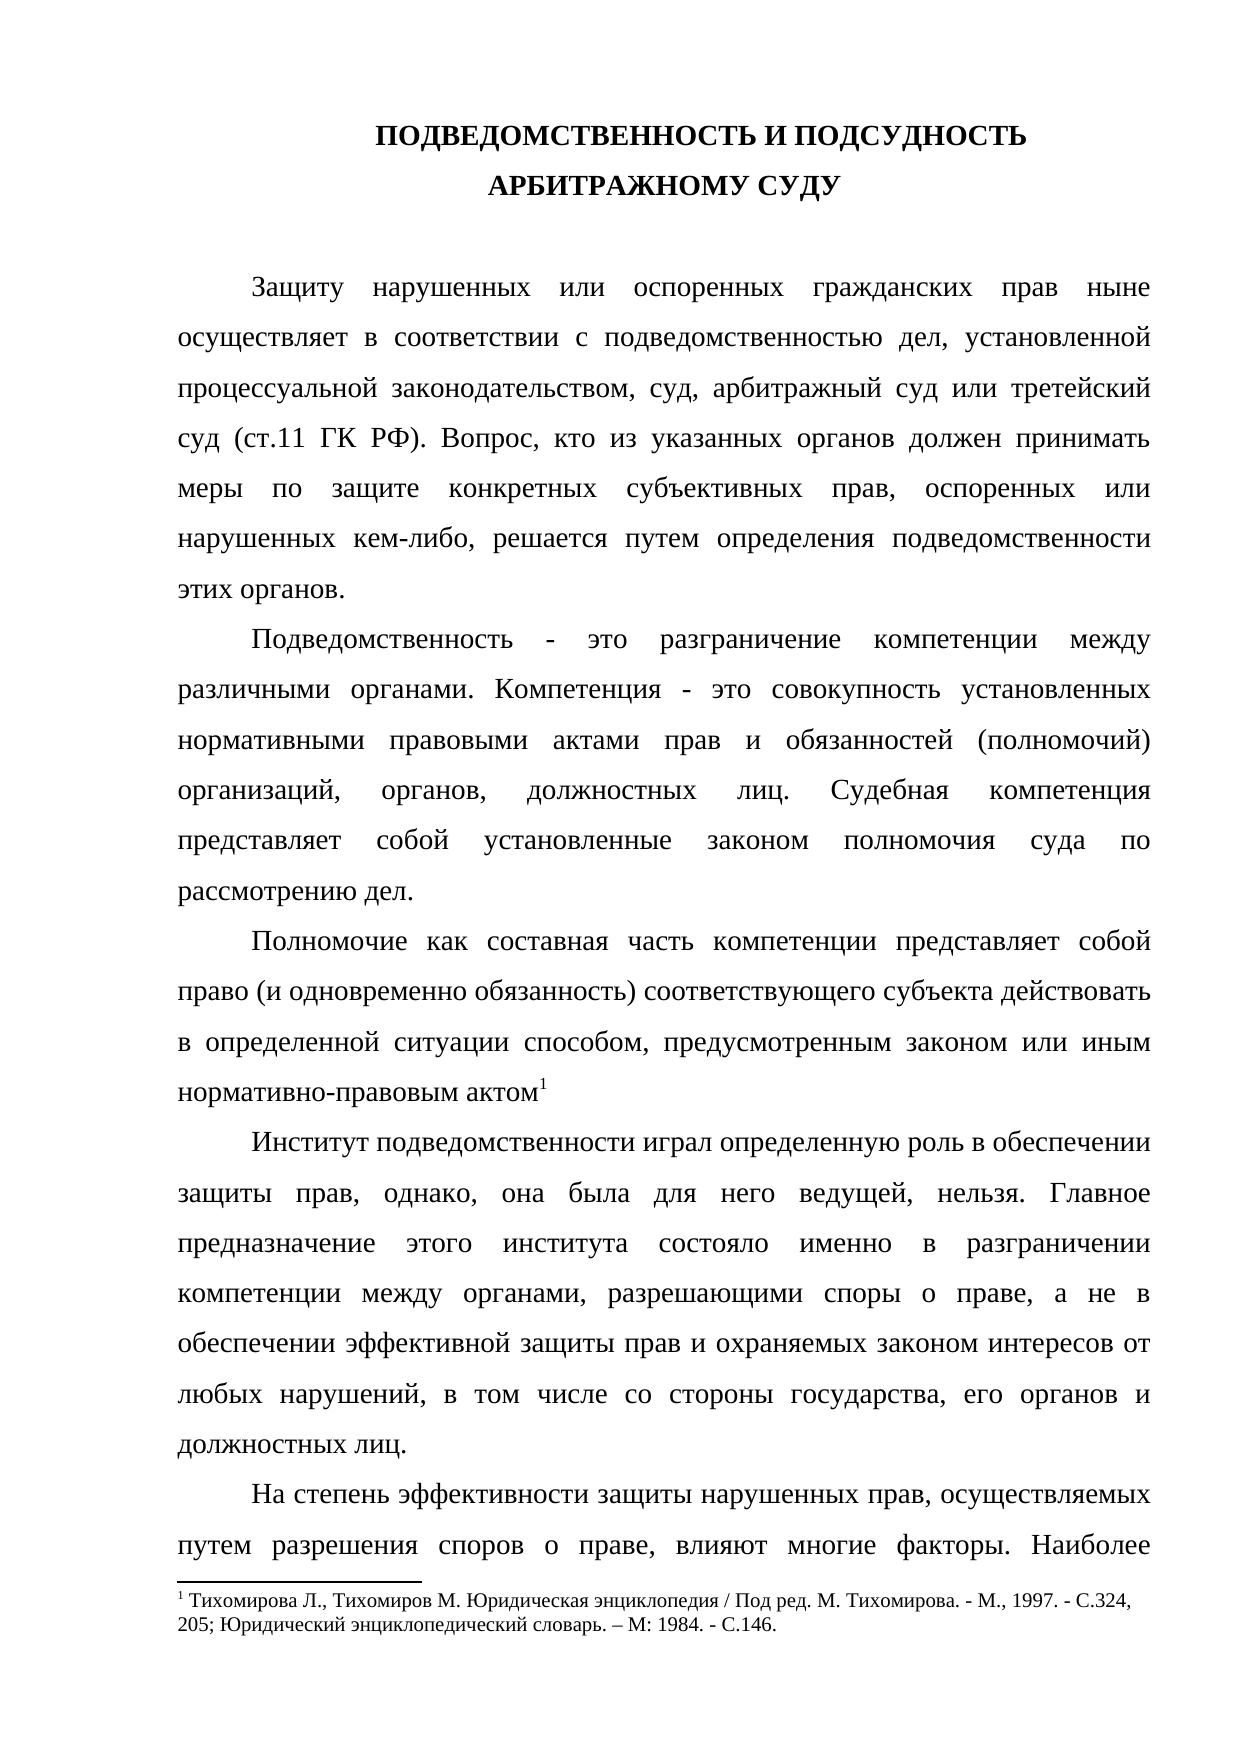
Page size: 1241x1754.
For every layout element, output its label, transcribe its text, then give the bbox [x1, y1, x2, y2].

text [177, 1477, 1152, 1560]
text Институт подведомственности играл определенную роль в обеспечении защиты прав, однако, она была для него ведущей, нельзя. Главное предназначение этого института состояло именно в разграничении компетенции между органами, разрешающими споры о праве, а не в обеспечении эффективной защиты прав и охраняемых законом интересов от любых нарушений, в том числе со стороны государства, его органов и должностных лиц. [177, 1124, 1152, 1460]
text Защиту нарушенных или оспоренных гражданских прав ныне осуществляет в соответствии с подведомственностью дел, установленной процессуальной законодательством, суд, арбитражный суд или третейский суд (ст.11 ГК РФ). Вопрос, кто из указанных органов должен принимать меры по защите конкретных субъективных прав, оспоренных или нарушенных кем-либо, решается путем определения подведомственности этих органов. [177, 269, 1152, 604]
text Полномочие как составная часть компетенции представляет собой право (и одновременно обязанность) соответствующего субъекта действовать в определенной ситуации способом, предусмотренным законом или иным нормативно-правовым актом [177, 923, 1152, 1108]
text Подведомственность - это разграничение компетенции между различными органами. Компетенция - это совокупность установленных нормативными правовыми актами прав и обязанностей (полномочий) организаций, органов, должностных лиц. Судебная компетенция представляет собой установленные законом полномочия суда по рассмотрению дел. [177, 621, 1152, 906]
subtitle ПОДВЕДОМСТВЕННОСТЬ И ПОДСУДНОСТЬ АРБИТРАЖНОМУ СУДУ [177, 118, 1152, 202]
